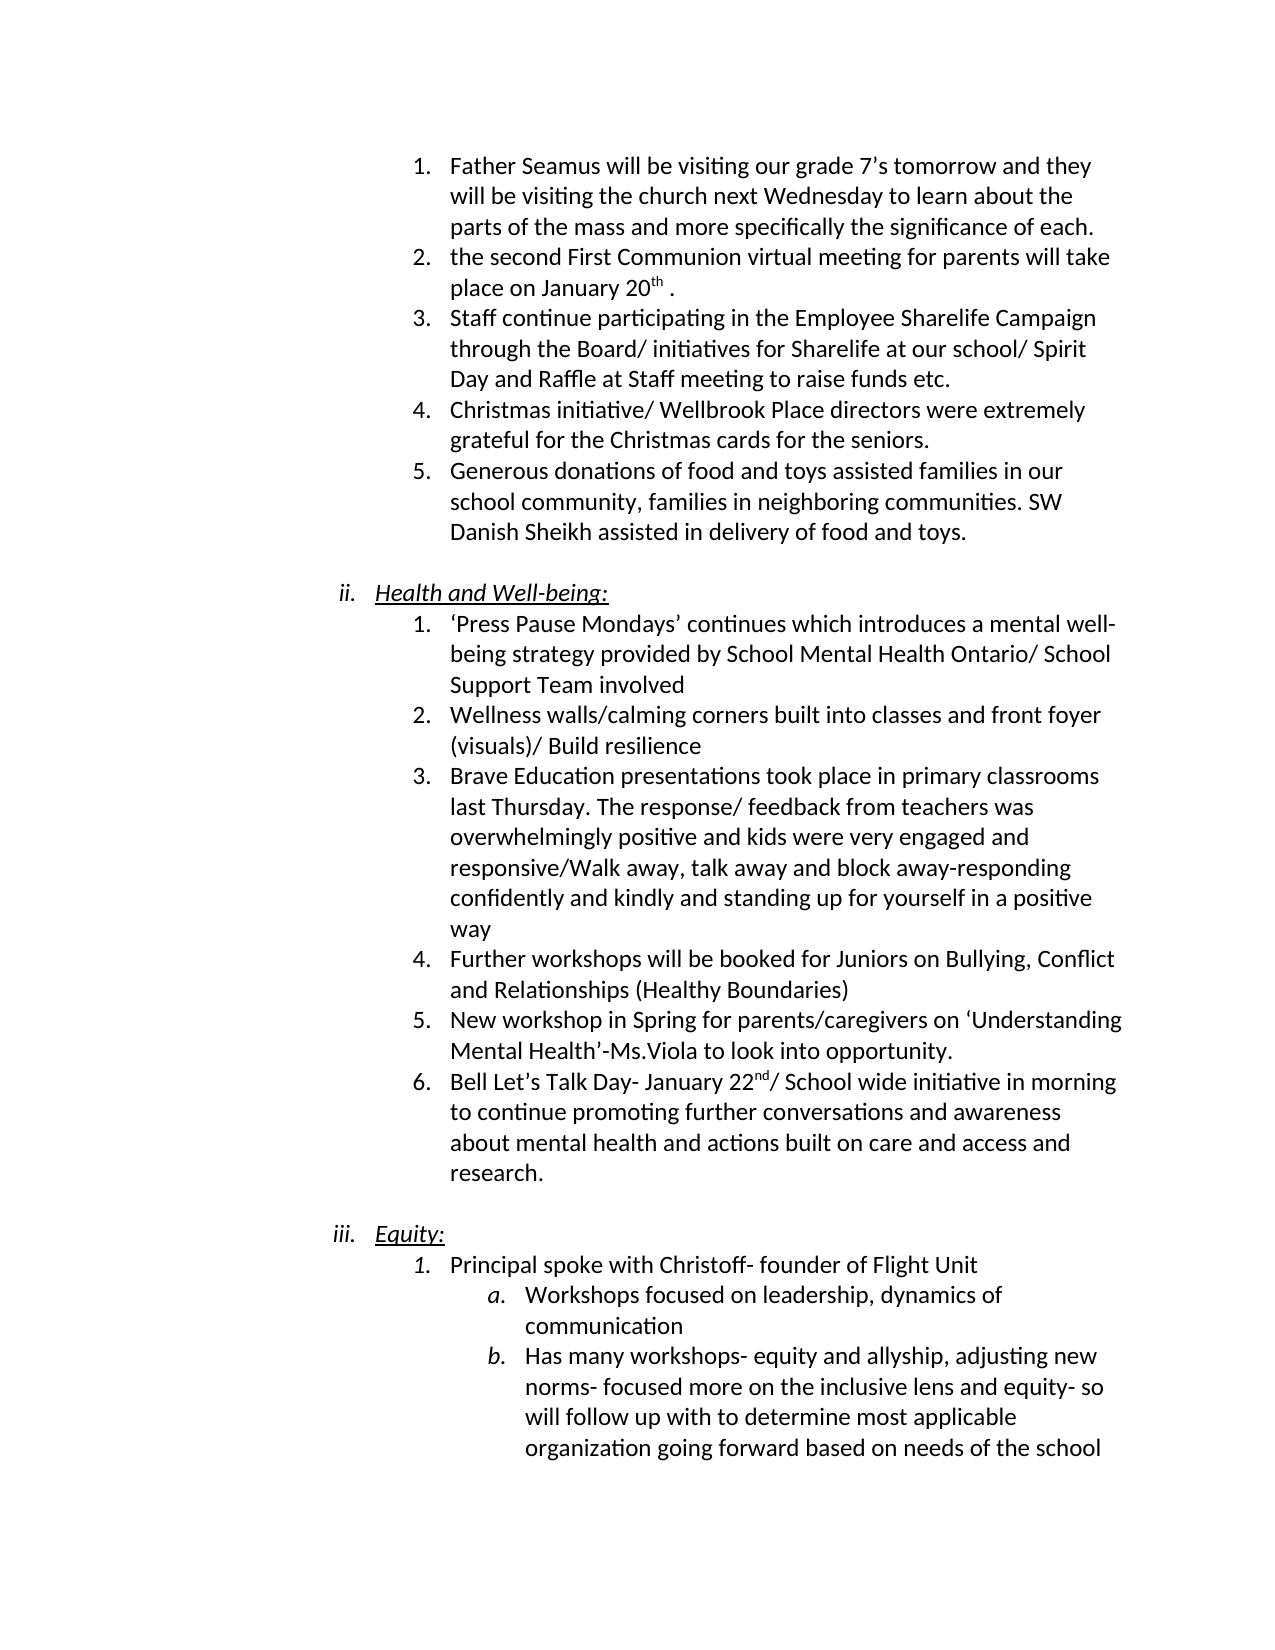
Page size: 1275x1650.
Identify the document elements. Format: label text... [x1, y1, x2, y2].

list Bell Let’s Talk Day- January 22nd/ School wide initiative in morning to continue promoting further conversations and awareness about mental health and actions built on care and access and research. [412, 1066, 1125, 1188]
list Further workshops will be booked for Juniors on Bullying, Conflict and Relationships (Healthy Boundaries) [412, 943, 1125, 1004]
list New workshop in Spring for parents/caregivers on ‘Understanding Mental Health’-Ms.Viola to look into opportunity. [412, 1004, 1125, 1066]
list Staff continue participating in the Employee Sharelife Campaign through the Board/ initiatives for Sharelife at our school/ Spirit Day and Raffle at Staff meeting to raise funds etc. [412, 303, 1125, 394]
list Generous donations of food and toys assisted families in our school community, families in neighboring communities. SW Danish Sheikh assisted in delivery of food and toys. [412, 455, 1125, 547]
list Equity: [356, 1218, 1125, 1249]
list Has many workshops- equity and allyship, adjusting new norms- focused more on the inclusive lens and equity- so will follow up with to determine most applicable organization going forward based on needs of the school [487, 1340, 1125, 1462]
list Health and Well-being: [356, 577, 1125, 608]
list Father Seamus will be visiting our grade 7’s tomorrow and they will be visiting the church next Wednesday to learn about the parts of the mass and more specifically the significance of each. [412, 150, 1125, 242]
list the second First Communion virtual meeting for parents will take place on January 20th . [412, 242, 1125, 303]
list Principal spoke with Christoff- founder of Flight Unit [412, 1249, 1125, 1279]
list ‘Press Pause Mondays’ continues which introduces a mental well-being strategy provided by School Mental Health Ontario/ School Support Team involved [412, 608, 1125, 699]
list Brave Education presentations took place in primary classrooms last Thursday. The response/ feedback from teachers was overwhelmingly positive and kids were very engaged and responsive/Walk away, talk away and block away-responding confidently and kindly and standing up for yourself in a positive way [412, 760, 1125, 943]
list Workshops focused on leadership, dynamics of communication [487, 1279, 1125, 1340]
list Christmas initiative/ Wellbrook Place directors were extremely grateful for the Christmas cards for the seniors. [412, 394, 1125, 455]
list Wellness walls/calming corners built into classes and front foyer (visuals)/ Build resilience [412, 699, 1125, 760]
